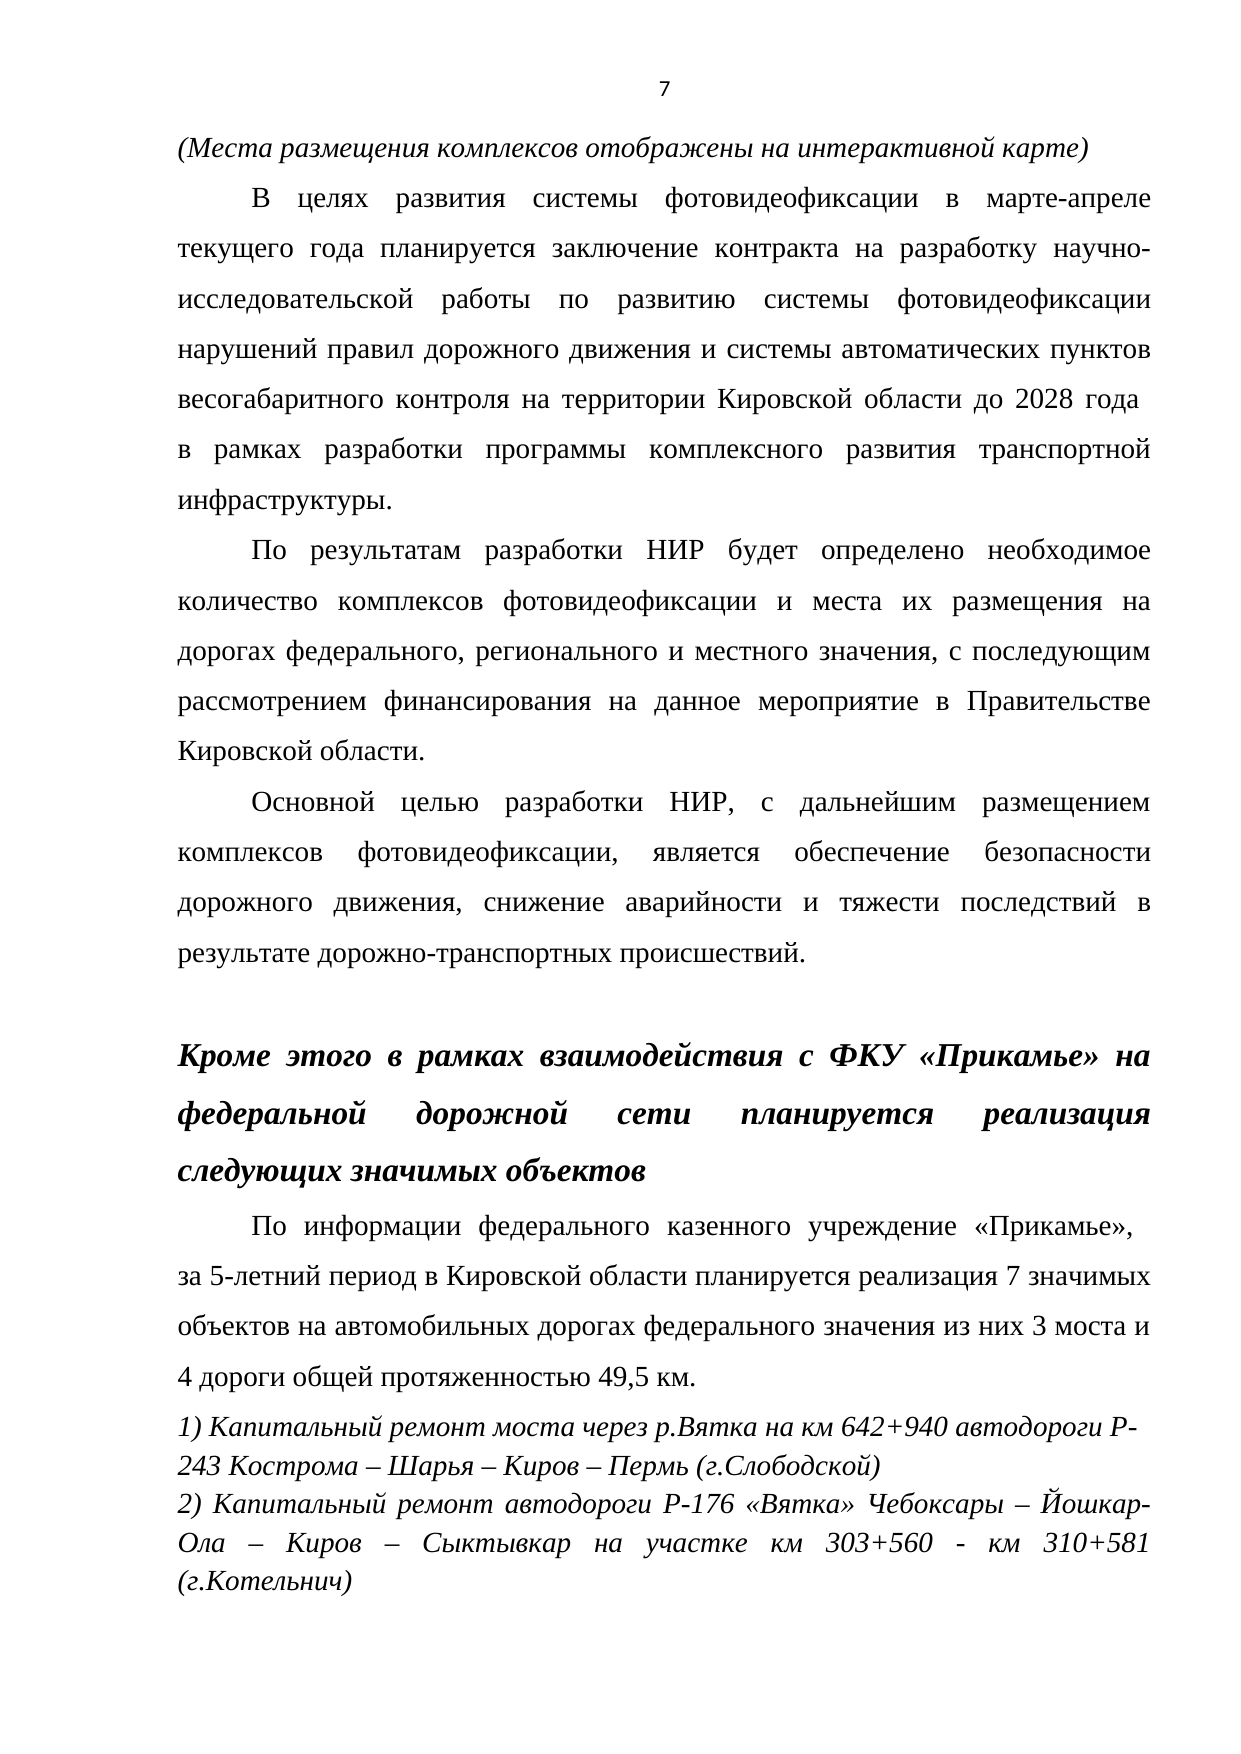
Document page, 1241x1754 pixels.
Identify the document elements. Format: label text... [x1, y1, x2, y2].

text По результатам разработки НИР будет определено необходимое количество комплексов фотовидеофиксации и места их размещения на дорогах федерального, регионального и местного значения, с последующим рассмотрением финансирования на данное мероприятие в Правительстве Кировской области. [177, 532, 1152, 767]
text 2) Капитальный ремонт автодороги Р-176 «Вятка» Чебоксары – Йошкар-Ола – Киров – Сыктывкар на участке км 303+560 - км 310+581 (г.Котельнич) [177, 1486, 1152, 1597]
text В целях развития системы фотовидеофиксации в марте-апреле текущего года планируется заключение контракта на разработку научно-исследовательской работы по развитию системы фотовидеофиксации нарушений правил дорожного движения и системы автоматических пунктов весогабаритного контроля на территории Кировской области до 2028 года в рамках разработки программы комплексного развития транспортной инфраструктуры. [177, 180, 1152, 516]
text 1) Капитальный ремонт моста через р.Вятка на км 642+940 автодороги Р-243 Кострома – Шарья – Киров – Пермь (г.Слободской) [177, 1409, 1152, 1481]
text Основной целью разработки НИР, с дальнейшим размещением комплексов фотовидеофиксации, является обеспечение безопасности дорожного движения, снижение аварийности и тяжести последствий в результате дорожно-транспортных происшествий. [177, 784, 1152, 968]
text Кроме этого в рамках взаимодействия с ФКУ «Прикамье» на федеральной дорожной сети планируется реализация следующих значимых объектов [177, 1035, 1152, 1189]
text (Места размещения комплексов отображены на интерактивной карте) [177, 130, 1152, 163]
text По информации федерального казенного учреждение «Прикамье», за 5-летний период в Кировской области планируется реализация 7 значимых объектов на автомобильных дорогах федерального значения из них 3 моста и 4 дороги общей протяженностью 49,5 км. [177, 1208, 1152, 1392]
